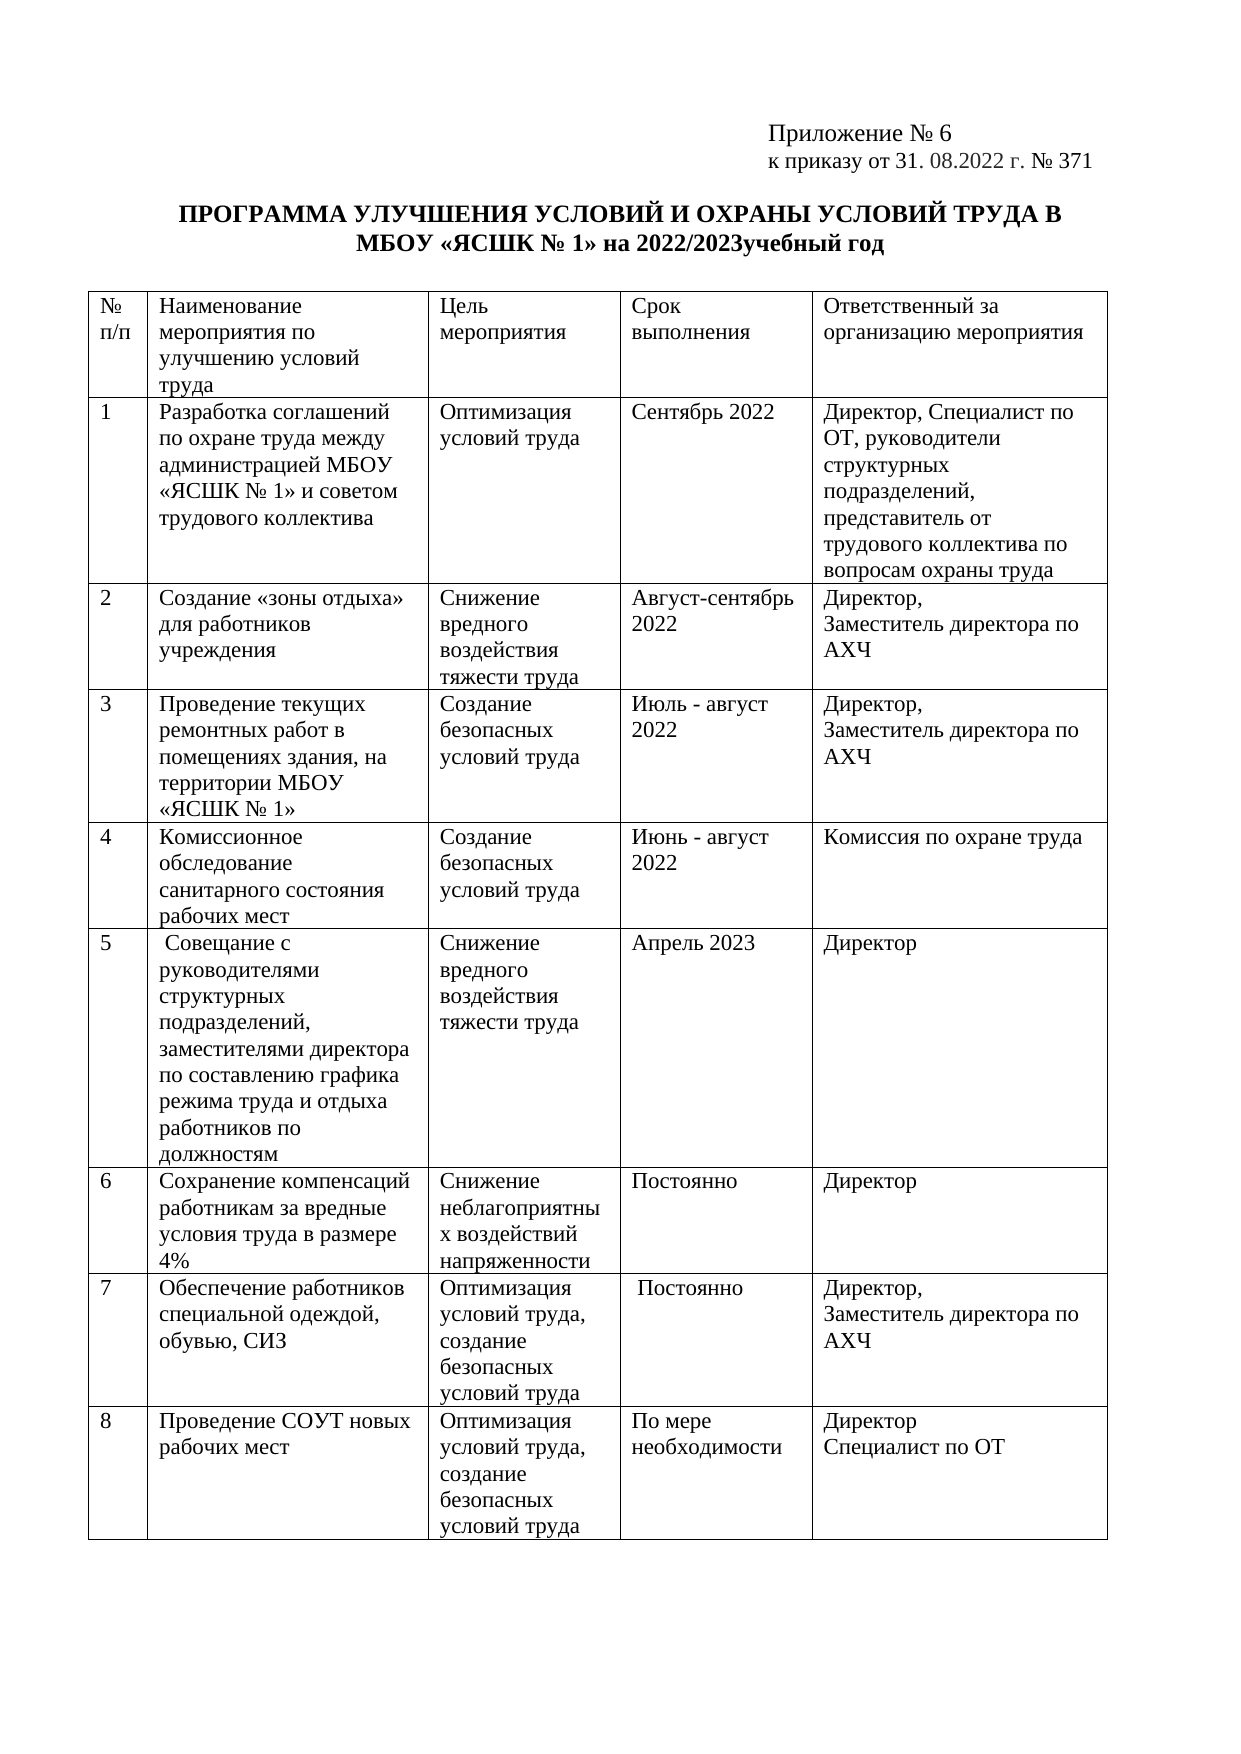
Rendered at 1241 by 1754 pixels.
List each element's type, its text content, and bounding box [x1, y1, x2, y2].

table_header № п/п [89, 292, 147, 397]
table_cell Комиссионное обследование санитарного состояния рабочих мест [148, 823, 428, 928]
table_cell Создание безопасных условий труда [429, 690, 620, 822]
table_cell Директор, Заместитель директора по АХЧ [813, 584, 1107, 689]
table_cell Снижение вредного воздействия тяжести труда [429, 929, 620, 1167]
table_cell Комиссия по охране труда [813, 823, 1107, 928]
table_header Ответственный за организацию мероприятия [813, 292, 1107, 397]
text ПРОГРАММА УЛУЧШЕНИЯ УСЛОВИЙ И ОХРАНЫ УСЛОВИЙ ТРУДА В МБОУ «ЯСШК № 1» на 2022/2023учебный год [177, 199, 1063, 257]
table_header Срок выполнения [621, 292, 812, 397]
table_cell 5 [89, 929, 147, 1167]
table_cell Проведение текущих ремонтных работ в помещениях здания, на территории МБОУ «ЯСШК № 1» [148, 690, 428, 822]
table_cell 7 [89, 1274, 147, 1406]
table_header Цель мероприятия [429, 292, 620, 397]
table_cell Обеспечение работников специальной одеждой, обувью, СИЗ [148, 1274, 428, 1406]
table_cell Директор, Специалист по ОТ, руководители структурных подразделений, представитель от трудового коллектива по вопросам охраны труда [813, 398, 1107, 583]
text Приложение № 6 [768, 118, 1152, 147]
table_cell Апрель 2023 [621, 929, 812, 1167]
table_cell 3 [89, 690, 147, 822]
table_cell Постоянно [621, 1274, 812, 1406]
table_cell Снижение вредного воздействия тяжести труда [429, 584, 620, 689]
table_header Наименование мероприятия по улучшению условий труда [148, 292, 428, 397]
table_cell Директор, Заместитель директора по АХЧ [813, 1274, 1107, 1406]
table_cell Совещание с руководителями структурных подразделений, заместителями директора по составлению графика режима труда и отдыха работников по должностям [148, 929, 428, 1167]
table_cell Директор, Заместитель директора по АХЧ [813, 690, 1107, 822]
table_cell Директор Специалист по ОТ [813, 1407, 1107, 1539]
table_cell По мере необходимости [621, 1407, 812, 1539]
table_cell 2 [89, 584, 147, 689]
table_cell Директор [813, 929, 1107, 1167]
table_cell Постоянно [621, 1168, 812, 1273]
table_cell Разработка соглашений по охране труда между администрацией МБОУ «ЯСШК № 1» и советом трудового коллектива [148, 398, 428, 583]
table_cell Директор [813, 1168, 1107, 1273]
table_cell Сохранение компенсаций работникам за вредные условия труда в размере 4% [148, 1168, 428, 1273]
table_cell Создание «зоны отдыха» для работников учреждения [148, 584, 428, 689]
table_cell 6 [89, 1168, 147, 1273]
table_cell Июнь - август 2022 [621, 823, 812, 928]
table_cell Оптимизация условий труда, создание безопасных условий труда [429, 1274, 620, 1406]
table_cell Создание безопасных условий труда [429, 823, 620, 928]
table_cell 8 [89, 1407, 147, 1539]
table_cell Август-сентябрь 2022 [621, 584, 812, 689]
table_cell Проведение СОУТ новых рабочих мест [148, 1407, 428, 1539]
table_cell 4 [89, 823, 147, 928]
table_cell Оптимизация условий труда [429, 398, 620, 583]
table_cell Сентябрь 2022 [621, 398, 812, 583]
table_cell Июль - август 2022 [621, 690, 812, 822]
text к приказу от 31. 08.2022 г. № 371 [768, 147, 1152, 173]
table_cell 1 [89, 398, 147, 583]
table_cell Оптимизация условий труда, создание безопасных условий труда [429, 1407, 620, 1539]
table_cell Снижение неблагоприятных воздействий напряженности [429, 1168, 620, 1273]
